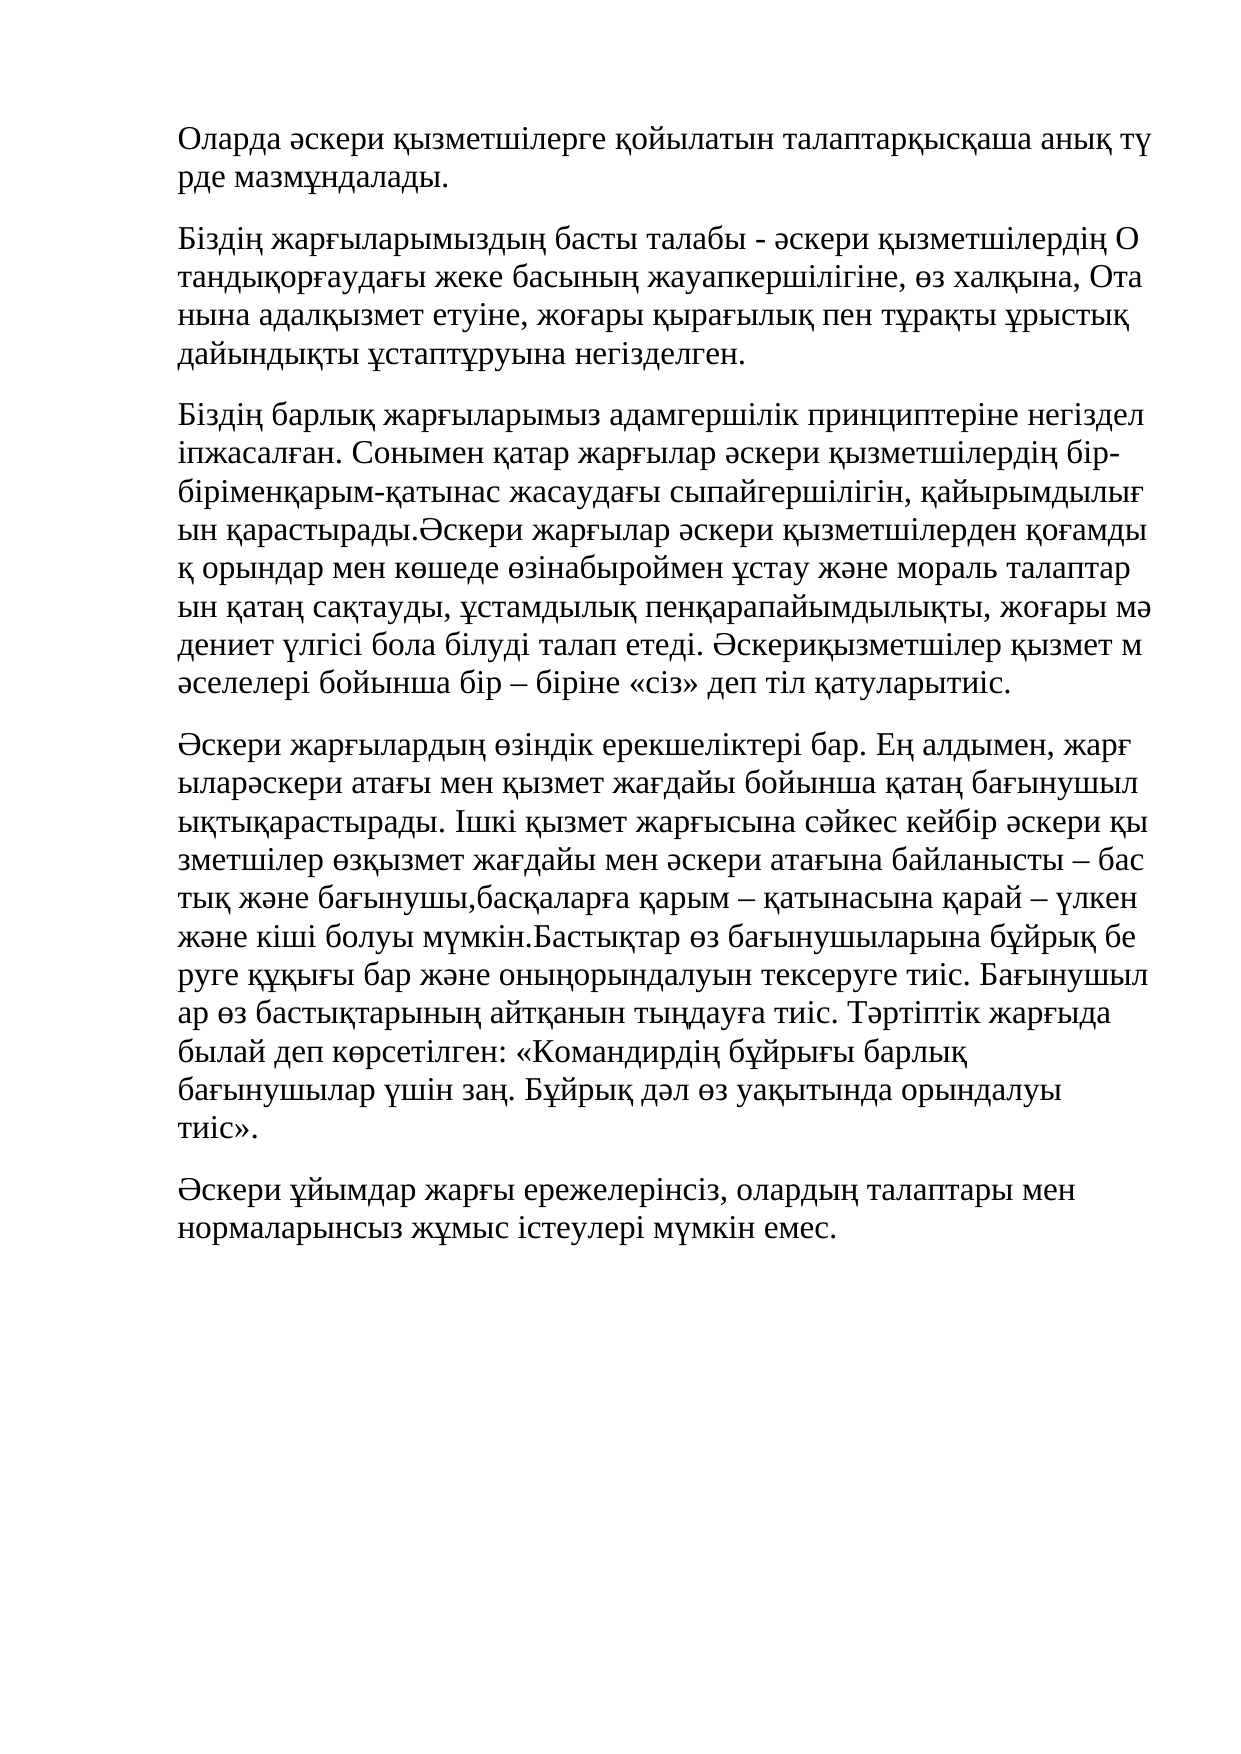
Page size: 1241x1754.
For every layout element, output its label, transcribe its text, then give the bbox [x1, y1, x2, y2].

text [177, 118, 1152, 195]
text Біздің барлық жарғыларымыз адамгершілік принциптеріне негізделіпжасалған. Сонымен қатар жарғылар әскери қызметшілердің бір-біріменқарым-қатынас жасаудағы сыпайгершілігін, қайырымдылығын қарастырады.Әскери жарғылар әскери қызметшілерден қоғамдық орындар мен көшеде өзінабыроймен ұстау және мораль талаптарын қатаң сақтауды, ұстамдылық пенқарапайымдылықты, жоғары мәдениет үлгісі бола білуді талап етеді. Әскериқызметшілер қызмет мәселелері бойынша бір – біріне «сіз» деп тіл қатуларытиіс. [177, 394, 1152, 701]
text Әскери жарғылардың өзіндік ерекшеліктері бар. Ең алдымен, жарғыларәскери атағы мен қызмет жағдайы бойынша қатаң бағынушылықтықарастырады. Ішкі қызмет жарғысына сәйкес кейбір әскери қызметшілер өзқызмет жағдайы мен әскери атағына байланысты – бастық және бағынушы,басқаларға қарым – қатынасына қарай – үлкен және кіші болуы мүмкін.Бастықтар өз бағынушыларына бұйрық беруге құқығы бар және оныңорындалуын тексеруге тиіс. Бағынушылар өз бастықтарының айтқанын тыңдауға тиіс. Тәртіптік жарғыда былай деп көрсетілген: «Командирдің бұйрығы барлық бағынушылар үшін заң. Бұйрық дәл өз уақытында орындалуы тиіс». [177, 724, 1152, 1146]
text Әскери ұйымдар жарғы ережелерінсіз, олардың талаптары мен нормаларынсыз жұмыс істеулері мүмкін емес. [177, 1169, 1152, 1246]
text Біздің жарғыларымыздың басты талабы - әскери қызметшілердің Отандықорғаудағы жеке басының жауапкершілігіне, өз халқына, Отанына адалқызмет етуіне, жоғары қырағылық пен тұрақты ұрыстық дайындықты ұстаптұруына негізделген. [177, 218, 1152, 371]
